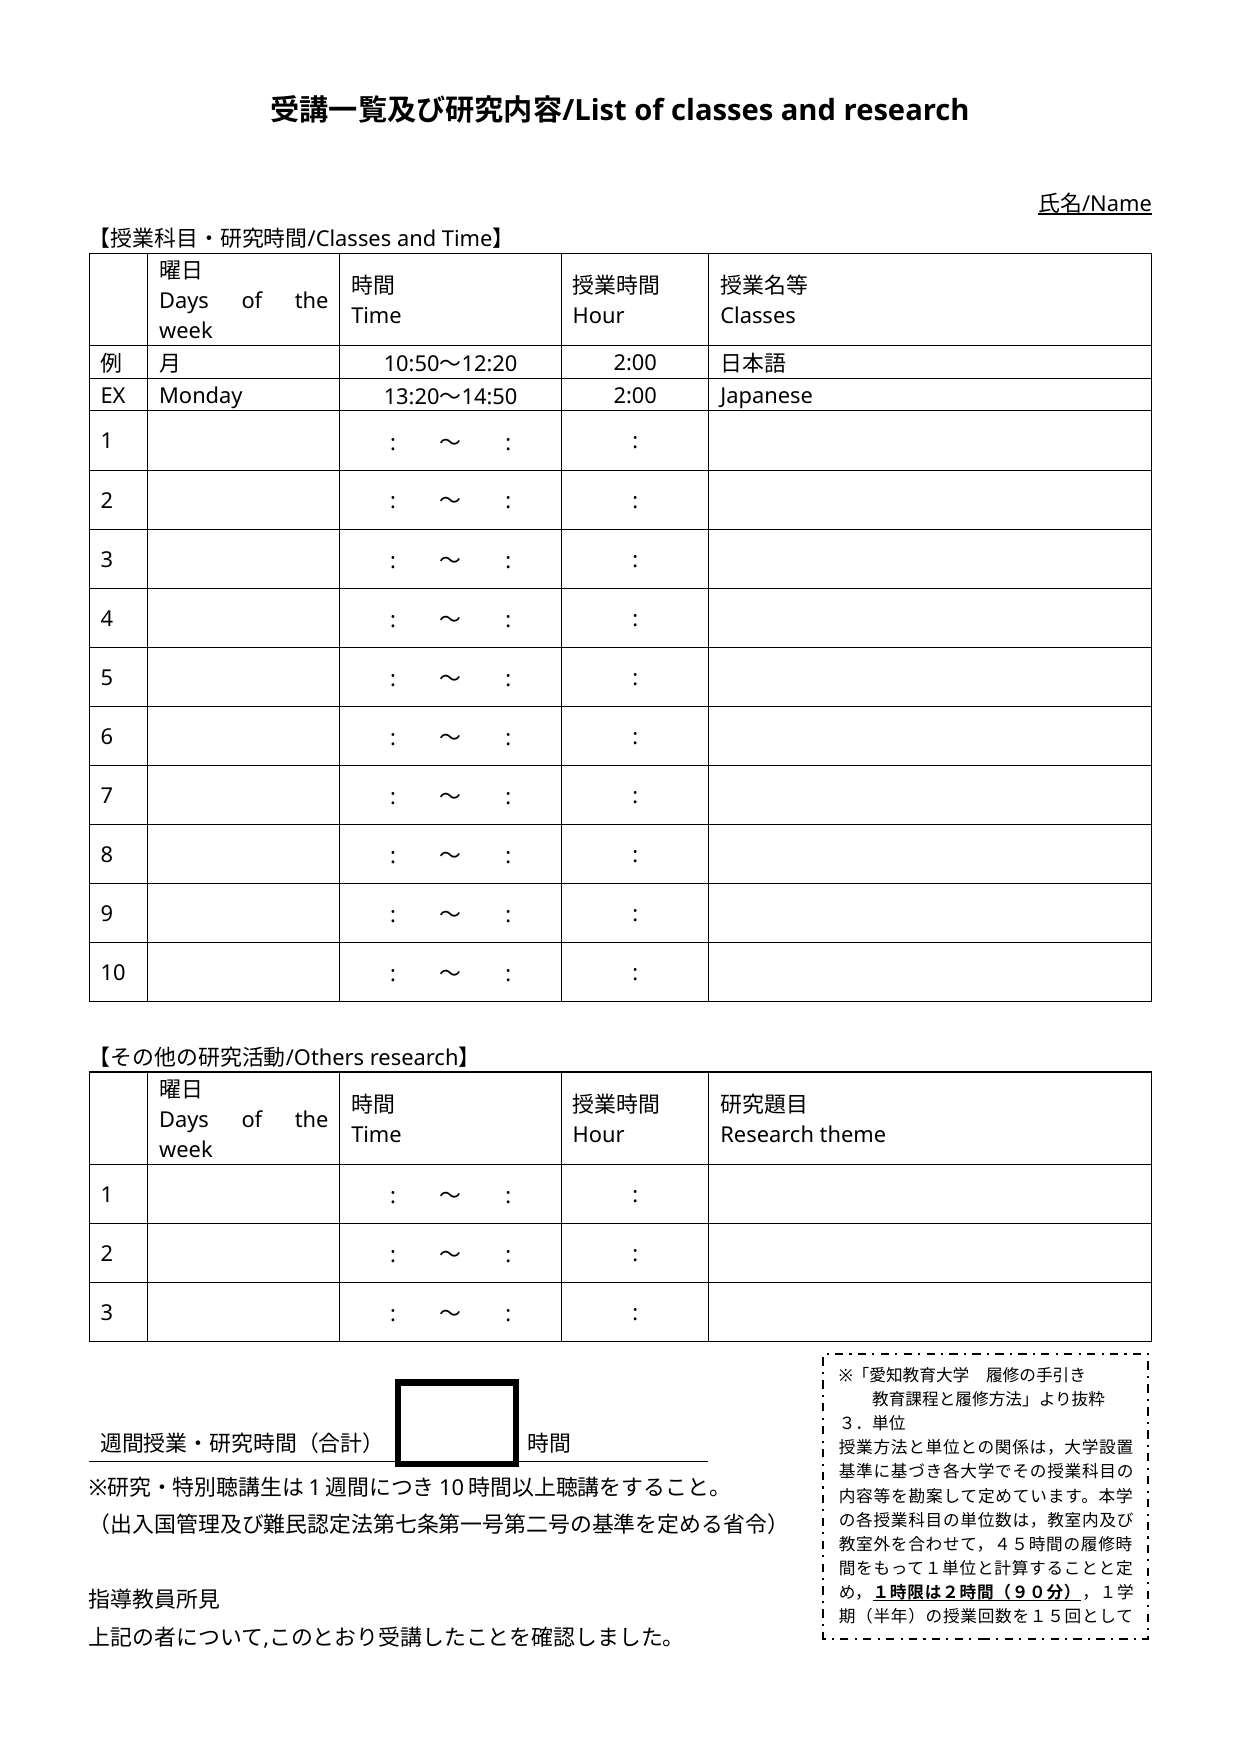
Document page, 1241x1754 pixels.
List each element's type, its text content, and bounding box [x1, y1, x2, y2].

table_cell : [562, 884, 708, 942]
table_header 授業時間 Hour [562, 1073, 708, 1164]
table_cell : [562, 471, 708, 528]
table_cell : [562, 1165, 708, 1223]
table_header 時間 [519, 1379, 708, 1461]
table_cell [709, 825, 1151, 883]
table_cell [709, 707, 1151, 765]
table_cell : [562, 1224, 708, 1282]
table_cell [709, 411, 1151, 469]
table_cell 9 [90, 884, 147, 942]
table_cell : ～ : [340, 766, 561, 824]
text ※研究・特別聴講生は1週間につき10時間以上聴講をすること。 [89, 1467, 823, 1504]
text 上記の者について,このとおり受講したことを確認しました。 [89, 1617, 1152, 1654]
table_cell 1 [90, 1165, 147, 1223]
table_cell : ～ : [340, 825, 561, 883]
table_cell : ～ : [340, 589, 561, 647]
table_cell 月 [148, 346, 339, 378]
table_cell 3 [90, 1283, 147, 1341]
table_cell 2:00 [562, 346, 708, 378]
table_header 曜日 Days of the week [148, 254, 339, 345]
table_cell [148, 707, 339, 765]
table_cell 6 [90, 707, 147, 765]
table_header 時間 Time [340, 254, 561, 345]
table_cell 2 [90, 471, 147, 528]
table_cell Monday [148, 379, 339, 410]
table_cell : [562, 411, 708, 469]
table_cell [709, 1165, 1151, 1223]
table_cell : [562, 707, 708, 765]
table_cell 3 [90, 530, 147, 588]
table_cell EX [90, 379, 147, 410]
table_header 授業時間 Hour [562, 254, 708, 345]
table_cell 2:00 [562, 379, 708, 410]
table_header 時間 Time [340, 1073, 561, 1164]
table_cell : ～ : [340, 648, 561, 706]
text 【その他の研究活動/Others research】 [89, 1039, 1152, 1071]
table_header [401, 1386, 513, 1461]
table_cell 日本語 [709, 346, 1151, 378]
table_header [90, 254, 147, 345]
table_cell : [562, 648, 708, 706]
table_cell Japanese [709, 379, 1151, 410]
table_cell [709, 943, 1151, 1001]
table_cell : ～ : [340, 1224, 561, 1282]
table_cell : ～ : [340, 1165, 561, 1223]
text 氏名/Name [89, 183, 1152, 221]
table_cell [709, 1224, 1151, 1282]
table_cell : [562, 530, 708, 588]
table_cell [709, 1283, 1151, 1341]
table_cell [148, 411, 339, 469]
table_cell 例 [90, 346, 147, 378]
table_cell 4 [90, 589, 147, 647]
table_cell [148, 471, 339, 528]
table_cell 2 [90, 1224, 147, 1282]
table_header [90, 1073, 147, 1164]
table_header 授業名等 Classes [709, 254, 1151, 345]
table_cell [709, 589, 1151, 647]
table_cell [148, 1165, 339, 1223]
table_cell : ～ : [340, 707, 561, 765]
table_cell [148, 648, 339, 706]
table_cell 10 [90, 943, 147, 1001]
text （出入国管理及び難民認定法第七条第一号第二号の基準を定める省令） [89, 1504, 823, 1542]
table_cell 5 [90, 648, 147, 706]
table_header 週間授業・研究時間（合計） [89, 1379, 395, 1461]
table_cell [709, 884, 1151, 942]
table_cell [148, 943, 339, 1001]
table_cell [148, 530, 339, 588]
text 【授業科目・研究時間/Classes and Time】 [89, 221, 1152, 252]
table_cell [148, 1224, 339, 1282]
table_cell [148, 825, 339, 883]
table_cell : [562, 589, 708, 647]
table_cell : [562, 943, 708, 1001]
table_cell [148, 589, 339, 647]
table_cell 1 [90, 411, 147, 469]
table_header 研究題目 Research theme [709, 1073, 1151, 1164]
table_cell : ～ : [340, 530, 561, 588]
table_cell : [562, 1283, 708, 1341]
table_cell 7 [90, 766, 147, 824]
table_cell : ～ : [340, 411, 561, 469]
table_cell [709, 648, 1151, 706]
table_cell : ～ : [340, 1283, 561, 1341]
table_cell 10:50～12:20 [340, 346, 561, 378]
table_cell [709, 766, 1151, 824]
table_cell 13:20～14:50 [340, 379, 561, 410]
table_cell : ～ : [340, 471, 561, 528]
table_cell [148, 1283, 339, 1341]
table_cell [709, 530, 1151, 588]
text 指導教員所見 [89, 1579, 823, 1617]
table_cell : [562, 825, 708, 883]
table_cell 8 [90, 825, 147, 883]
table_cell [148, 884, 339, 942]
table_header 曜日 Days of the week [148, 1073, 339, 1164]
table_cell : [562, 766, 708, 824]
table_cell : ～ : [340, 884, 561, 942]
table_cell [148, 766, 339, 824]
table_cell [709, 471, 1151, 528]
text 受講一覧及び研究内容/List of classes and research [89, 71, 1152, 146]
table_cell : ～ : [340, 943, 561, 1001]
